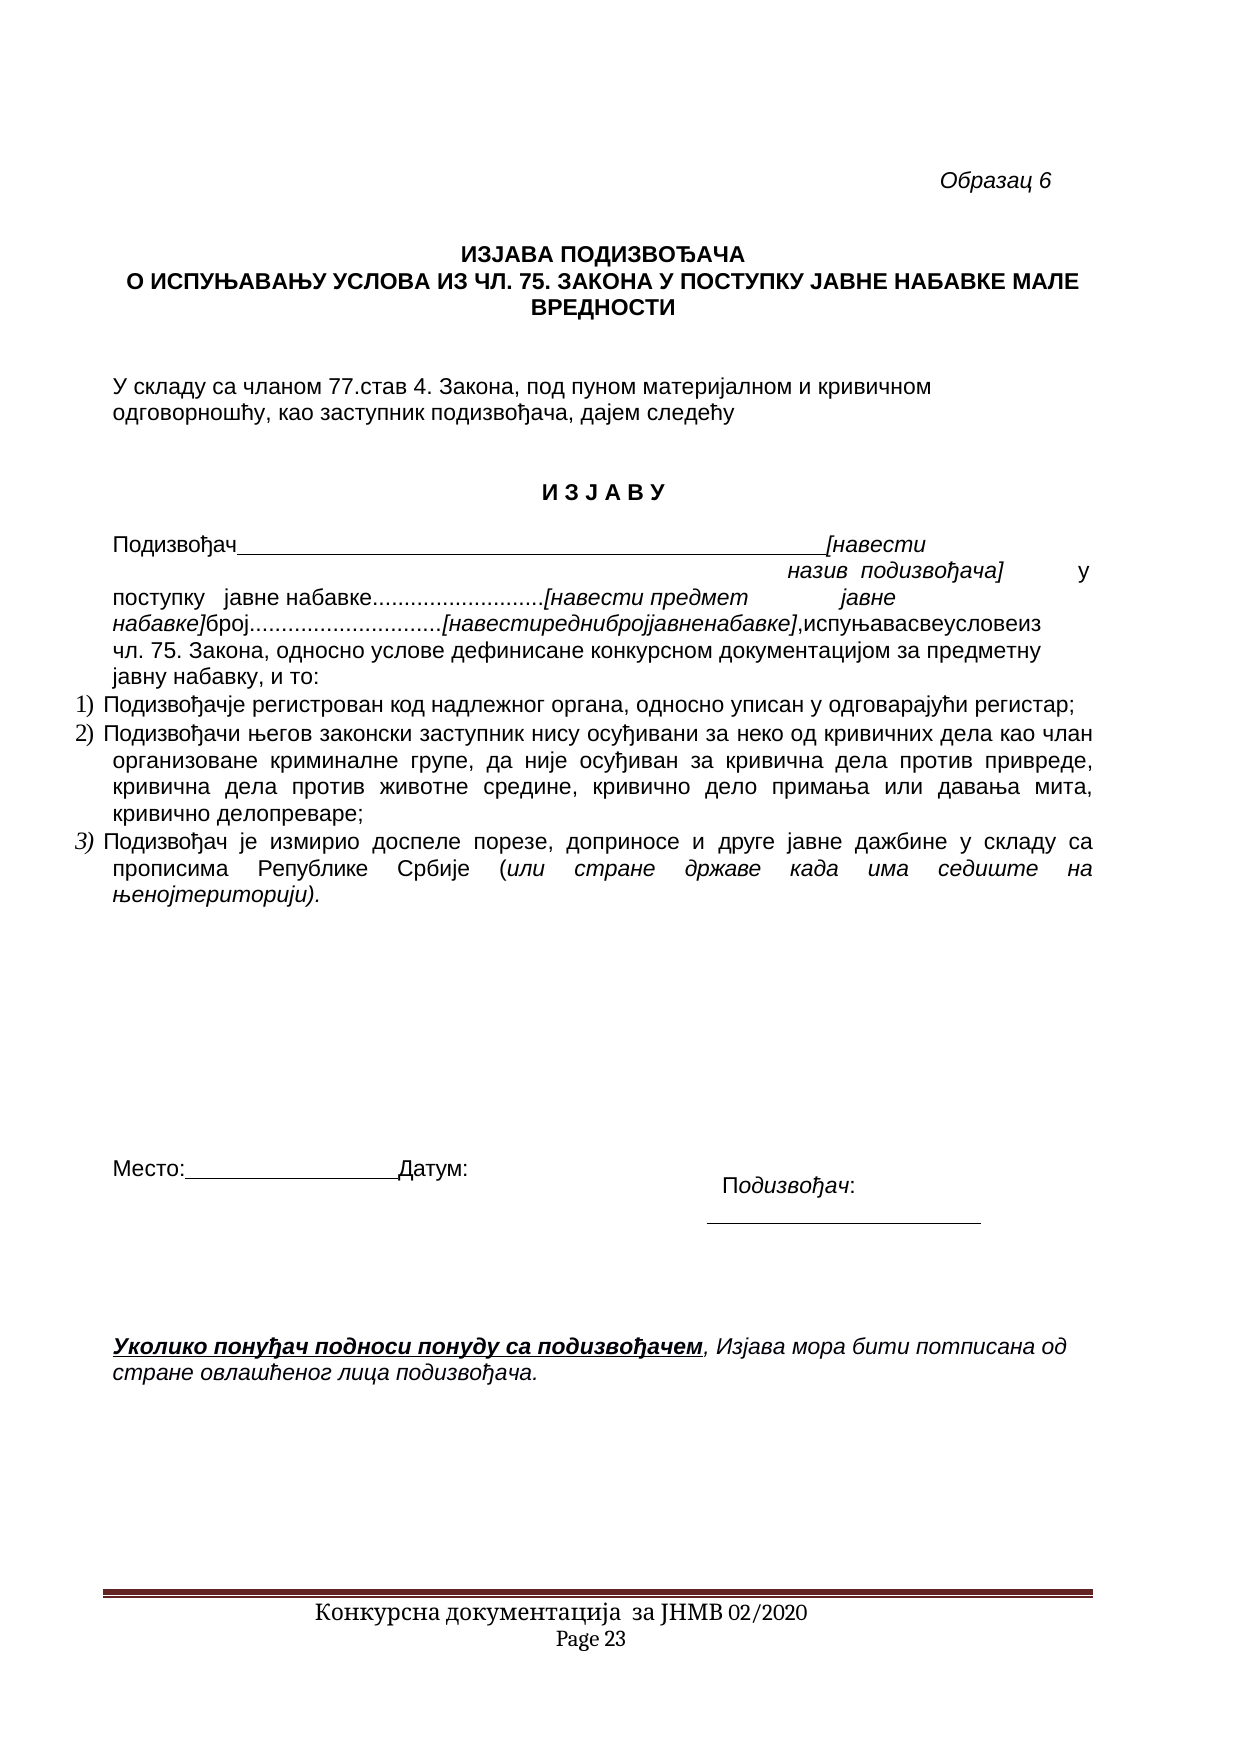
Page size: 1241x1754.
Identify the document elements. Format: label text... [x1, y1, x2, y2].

text Образац 6 [112, 167, 1093, 193]
list Подизвођачје регистрован код надлежног органа, односно уписан у одговарајући регистар; [75, 689, 1093, 718]
text Подизвођач: [484, 1172, 1093, 1198]
text набавке]број [навестиреднибројјавненабавкe],испуњавасвеусловеиз [112, 610, 1093, 637]
list Подизвођач је измирио доспеле порезе, доприносе и друге јавне дажбине у складу са прописима Републике Србије (или стране државе када има седиште на њенојтериторији). [75, 826, 1093, 907]
text Подизвођач [навести [112, 531, 1093, 557]
list Подизвођачи његов законски заступник нису осуђивани за неко од кривичних дела као члан организоване криминалне групе, да није осуђиван за кривична дела против привреде, кривична дела против животне средине, кривично дело примања или давања мита, кривично делопреваре; [75, 718, 1093, 826]
text Уколико понуђач подноси понуду са подизвођачем, Изјава мора бити потписана од стране овлашћеног лица подизвођача. [112, 1333, 1093, 1386]
text О ИСПУЊАВАЊУ УСЛОВА ИЗ ЧЛ. 75. ЗАКОНА У ПОСТУПКУ ЈАВНЕ НАБАВКЕ МАЛЕ ВРЕДНОСТИ [112, 268, 1093, 320]
text чл. 75. Закона, односно услове дефинисане конкурсном документацијом за предметну јавну набавку, и то: [112, 637, 1093, 689]
text Место: Датум: [112, 1155, 382, 1181]
text назив подизвођача] у поступку јавне набавке...........................[навести предмет јавне [112, 557, 1093, 610]
text У складу са чланом 77.став 4. Закона, под пуном материјалном и кривичном одговорношћу, као заступник подизвођача, дајем следећу [112, 373, 1093, 426]
subtitle ИЗЈАВА ПОДИЗВОЂАЧА [112, 241, 1093, 268]
subtitle И З Ј А В У [112, 478, 1093, 505]
